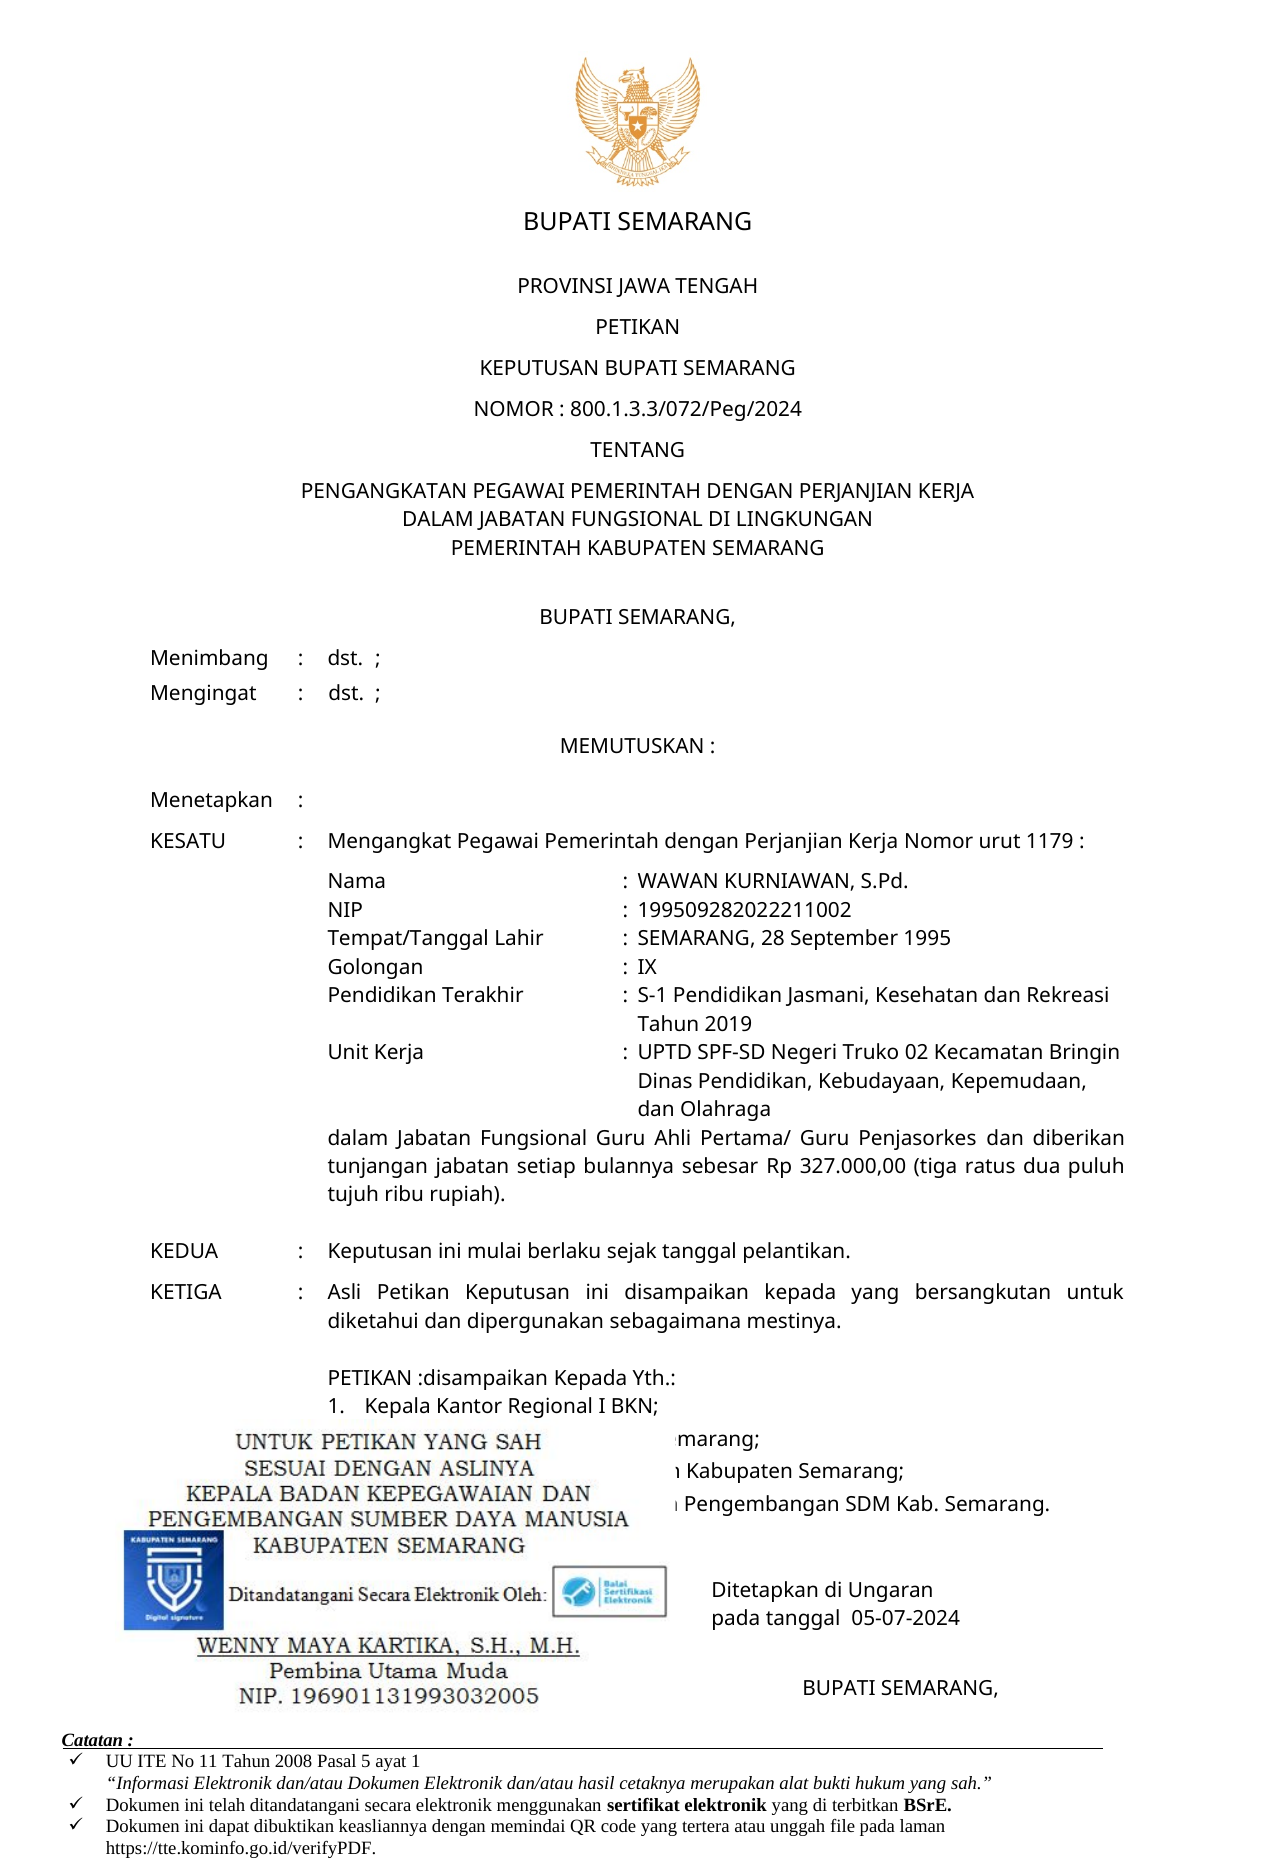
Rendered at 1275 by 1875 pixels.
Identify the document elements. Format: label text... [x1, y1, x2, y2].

text Nama : WAWAN KURNIAWAN, S.Pd. [327, 867, 1125, 895]
text Tempat/Tanggal Lahir : SEMARANG, 28 September 1995 [327, 923, 1125, 952]
text PETIKAN [150, 312, 1125, 341]
picture [114, 1419, 676, 1720]
text BUPATI , [150, 602, 1125, 631]
text Ditetapkan di Ungaran [711, 1575, 1125, 1603]
text KETIGA : Asli Petikan Keputusan ini disampaikan kepada yang bersangkutan untuk diketahui dan dipergunakan sebagaimana mestinya. [150, 1277, 1125, 1334]
text PROVINSI JAWA TENGAH [150, 271, 1125, 300]
text DALAM JABATAN FUNGSIONAL DI LINGKUNGAN [150, 504, 1125, 533]
list 3. Kepala Badan Keuangan Daerah Kabupaten ; [676, 1456, 1125, 1485]
text Unit Kerja : UPTD SPF-SD Negeri Truko 02 Kecamatan Bringin Dinas Pendidikan, Kebudayaan, Kepemudaan, dan Olahraga [327, 1037, 1125, 1123]
text dalam Jabatan Fungsional Guru Ahli Pertama/ Guru Penjasorkes dan diberikan tunjangan jabatan setiap bulannya sebesar Rp 327.000,00 (tiga ratus dua puluh tujuh ribu rupiah). [327, 1123, 1125, 1208]
text NIP : 199509282022211002 [327, 895, 1125, 923]
text Menimbang : dst. ; [150, 643, 1125, 672]
text PETIKAN :disampaikan Kepada Yth.: [150, 1363, 1125, 1391]
text pada tanggal 05-07-2024 [711, 1603, 1125, 1632]
text Pendidikan Terakhir : S-1 Pendidikan Jasmani, Kesehatan dan Rekreasi Tahun 2019 [327, 980, 1125, 1037]
text MEMUTUSKAN : [150, 731, 1125, 760]
text KEPUTUSAN BUPATI [150, 353, 1125, 382]
text Mengingat : dst. ; [150, 678, 1125, 706]
text TENTANG [150, 435, 1125, 463]
text KESATU : Mengangkat Pegawai Pemerintah dengan Perjanjian Kerja Nomor urut 1179 : [150, 826, 1125, 854]
text NOMOR : 800.1.3.3/072/Peg/2024 [150, 394, 1125, 423]
picture [567, 51, 708, 192]
text KEDUA : Keputusan ini mulai berlaku sejak tanggal pelantikan. [150, 1236, 1125, 1265]
text Menetapkan : [150, 785, 1125, 813]
list 2. Inspektur Daerah Kabupaten ; [676, 1424, 1125, 1452]
text Golongan : IX [327, 952, 1125, 980]
list 1. Kepala Kantor Regional I BKN; [327, 1391, 1125, 1419]
text BUPATI , [676, 1673, 1125, 1701]
text PENGANGKATAN PEGAWAI PEMERINTAH DENGAN PERJANJIAN KERJA [150, 476, 1125, 504]
list 4. Kepala Badan Kepegawaian dan Pengembangan SDM Kab. . [676, 1489, 1125, 1517]
text BUPATI SEMARANG [150, 203, 1125, 237]
text PEMERINTAH KABUPATEN SEMARANG [150, 533, 1125, 561]
